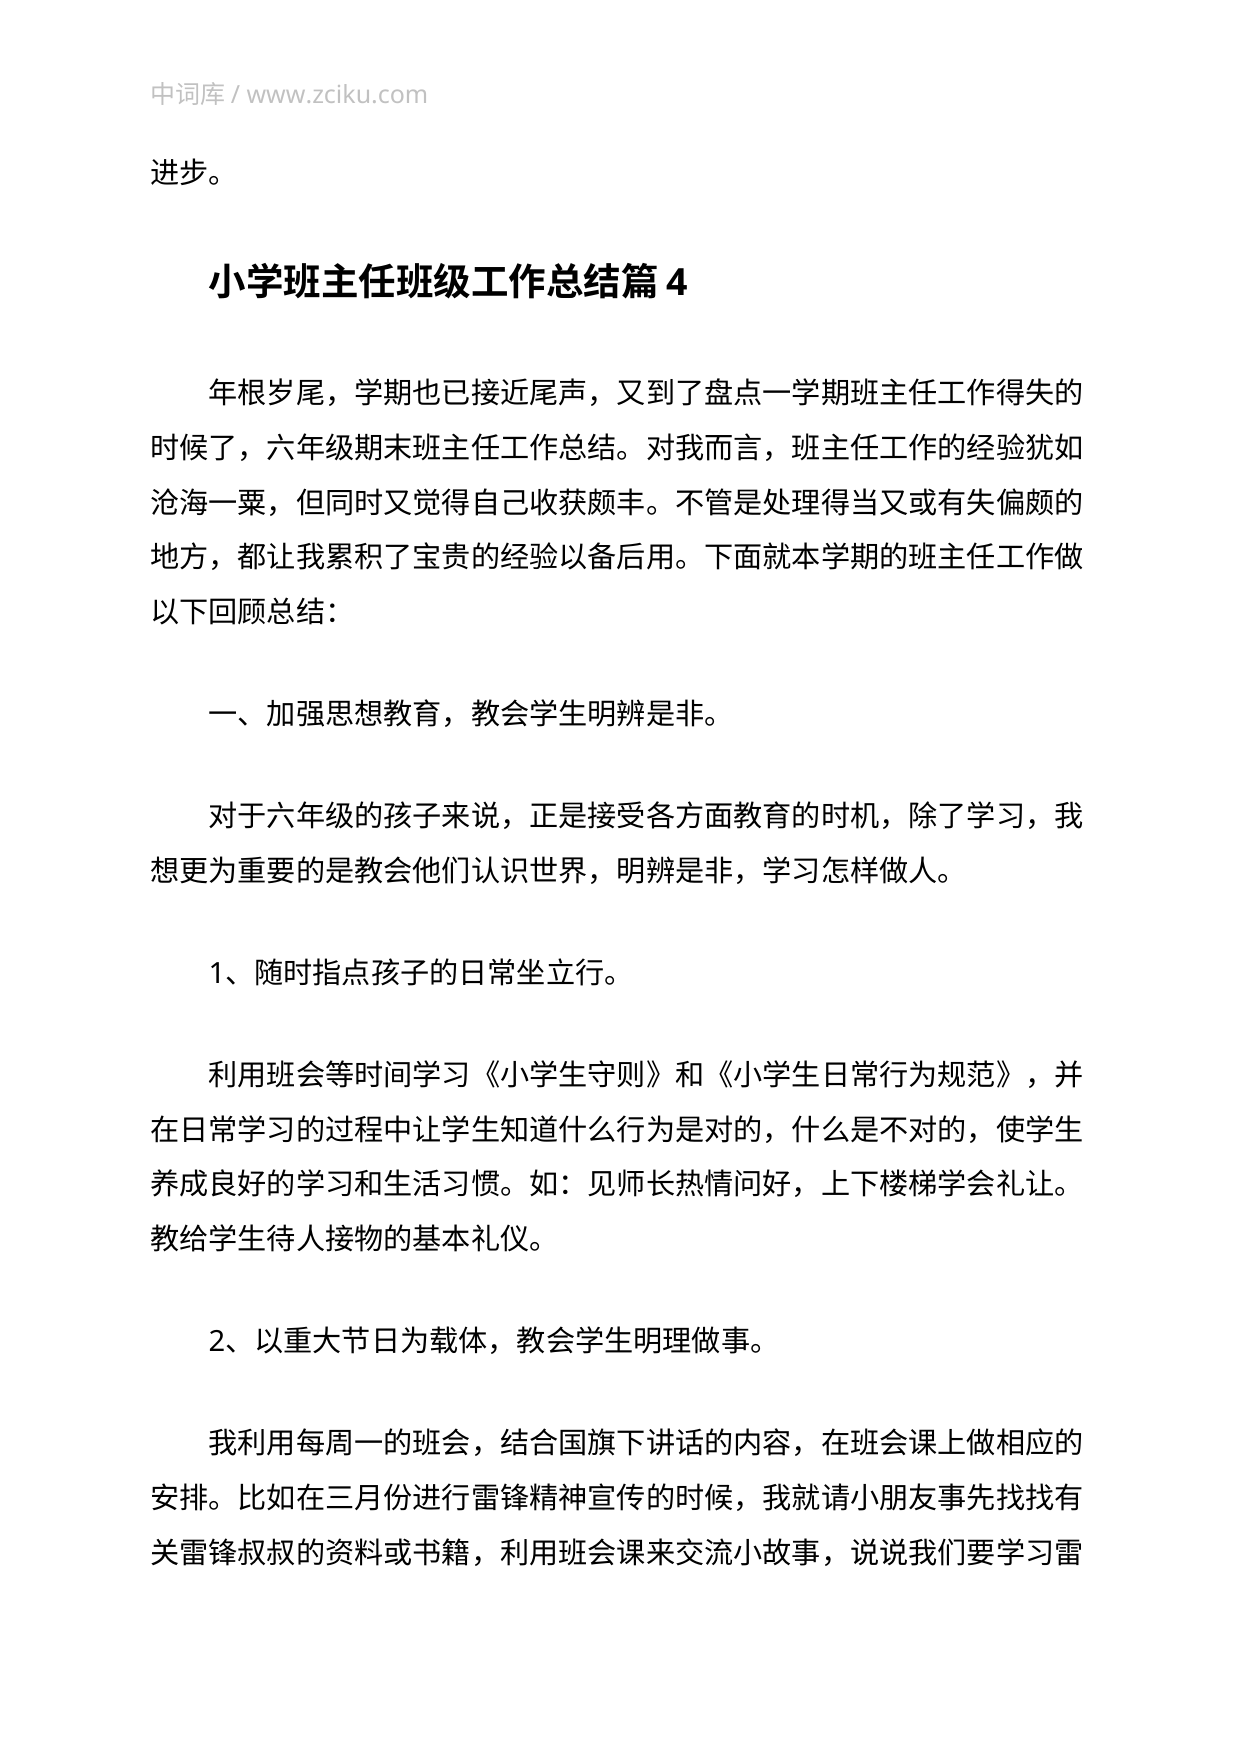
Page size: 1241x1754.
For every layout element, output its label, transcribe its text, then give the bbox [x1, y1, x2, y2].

text 对于六年级的孩子来说，正是接受各方面教育的时机，除了学习，我想更为重要的是教会他们认识世界，明辨是非，学习怎样做人。 [150, 792, 1090, 890]
text 小学班主任班级工作总结篇4 [150, 252, 1090, 306]
text 利用班会等时间学习《小学生守则》和《小学生日常行为规范》，并在日常学习的过程中让学生知道什么行为是对的，什么是不对的，使学生养成良好的学习和生活习惯。如：见师长热情问好，上下楼梯学会礼让。教给学生待人接物的基本礼仪。 [150, 1051, 1090, 1258]
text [150, 1419, 1090, 1572]
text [150, 150, 1090, 192]
text 年根岁尾，学期也已接近尾声，又到了盘点一学期班主任工作得失的时候了，六年级期末班主任工作总结。对我而言，班主任工作的经验犹如沧海一粟，但同时又觉得自己收获颇丰。不管是处理得当又或有失偏颇的地方，都让我累积了宝贵的经验以备后用。下面就本学期的班主任工作做以下回顾总结： [150, 369, 1090, 631]
text 2、以重大节日为载体，教会学生明理做事。 [150, 1318, 1090, 1360]
text 1、随时指点孩子的日常坐立行。 [150, 949, 1090, 992]
text 一、加强思想教育，教会学生明辨是非。 [150, 691, 1090, 733]
